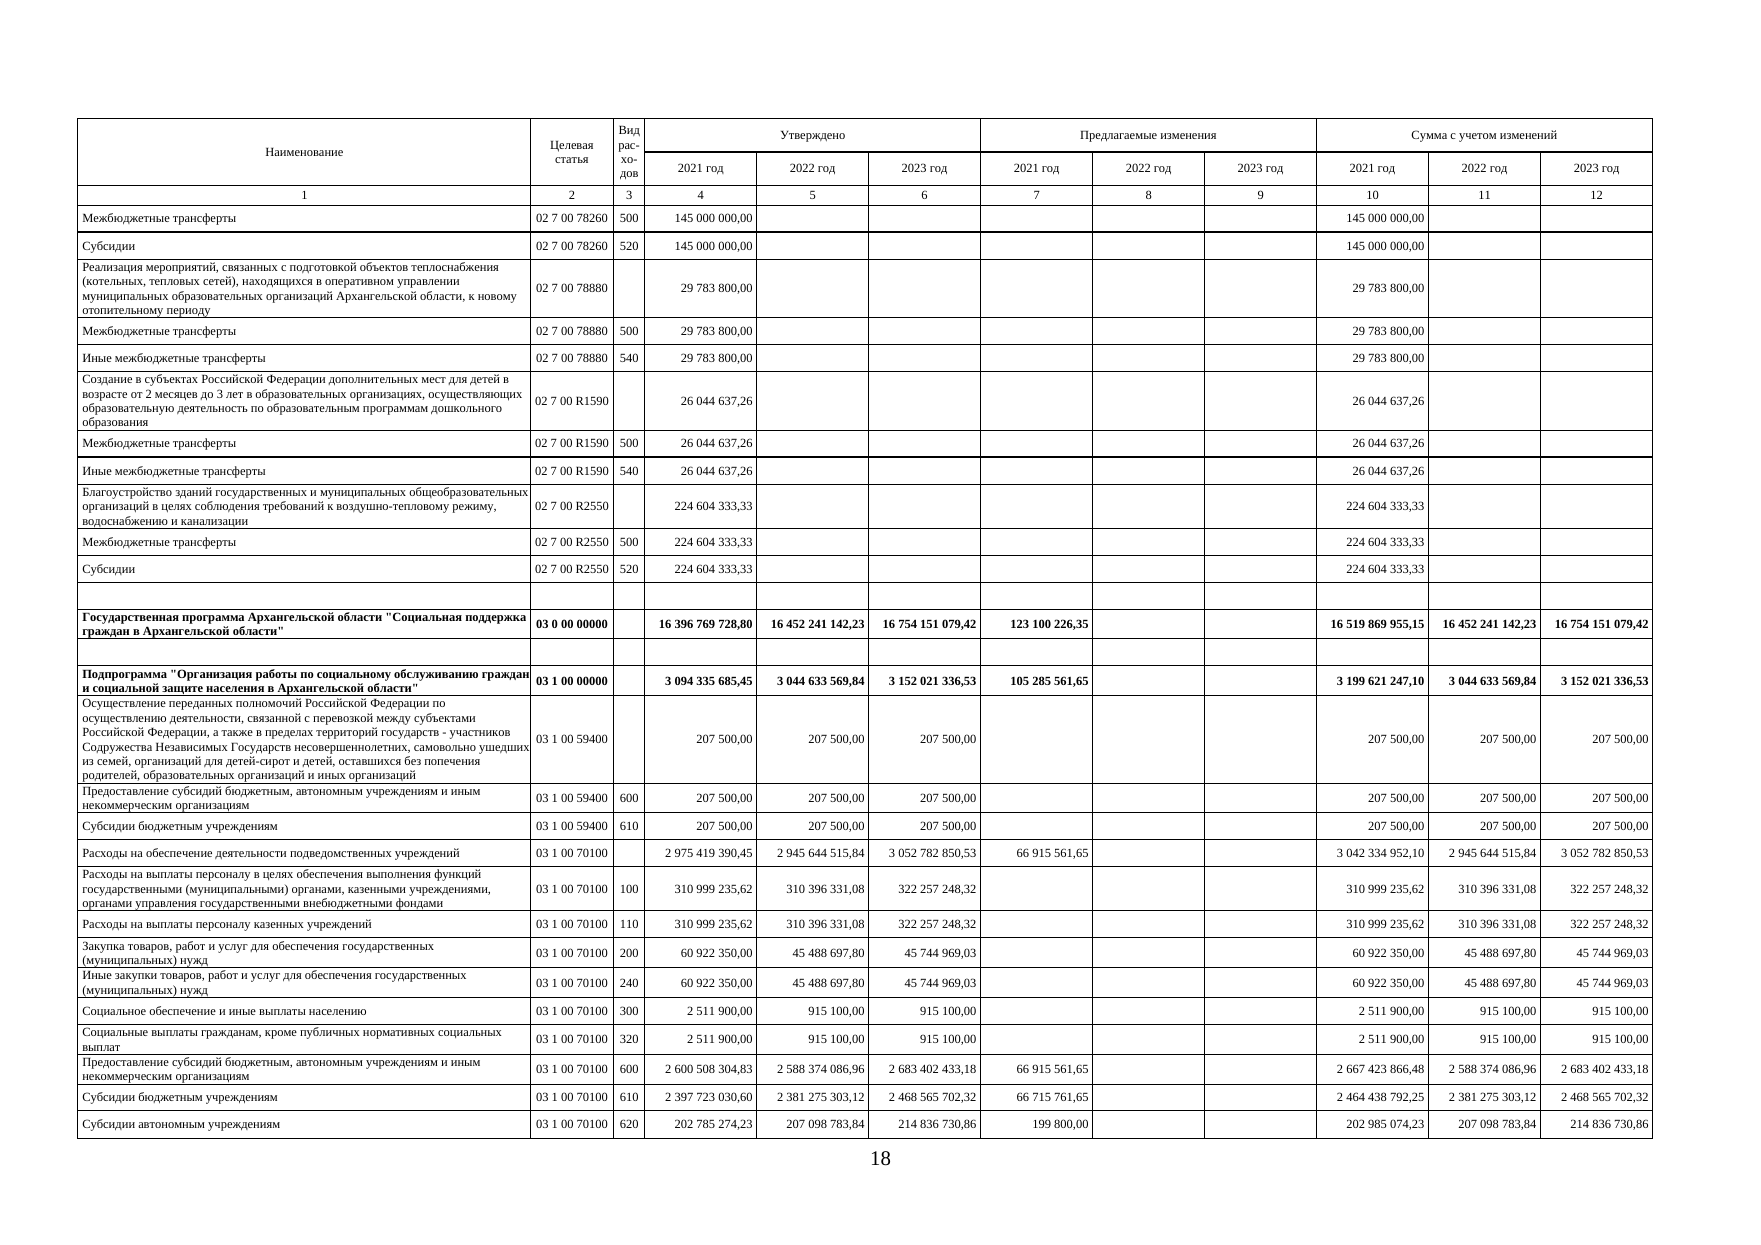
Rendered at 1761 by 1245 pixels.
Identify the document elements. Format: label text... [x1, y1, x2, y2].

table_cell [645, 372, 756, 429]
table_cell 6 [869, 186, 980, 204]
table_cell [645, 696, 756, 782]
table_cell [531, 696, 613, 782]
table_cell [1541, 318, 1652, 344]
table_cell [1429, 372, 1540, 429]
table_header Целевая статья [531, 119, 613, 184]
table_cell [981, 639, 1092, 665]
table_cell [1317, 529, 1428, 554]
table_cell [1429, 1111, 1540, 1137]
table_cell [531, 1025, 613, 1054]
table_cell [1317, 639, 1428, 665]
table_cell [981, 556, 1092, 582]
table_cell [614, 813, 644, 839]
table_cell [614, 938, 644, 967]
table_cell 2023 год [1541, 153, 1652, 184]
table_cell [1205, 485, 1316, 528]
table_header Вид рас- хо- дов [614, 119, 644, 184]
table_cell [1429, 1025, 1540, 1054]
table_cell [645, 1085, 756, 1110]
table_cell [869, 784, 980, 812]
table_header Предлагаемые изменения [981, 119, 1316, 151]
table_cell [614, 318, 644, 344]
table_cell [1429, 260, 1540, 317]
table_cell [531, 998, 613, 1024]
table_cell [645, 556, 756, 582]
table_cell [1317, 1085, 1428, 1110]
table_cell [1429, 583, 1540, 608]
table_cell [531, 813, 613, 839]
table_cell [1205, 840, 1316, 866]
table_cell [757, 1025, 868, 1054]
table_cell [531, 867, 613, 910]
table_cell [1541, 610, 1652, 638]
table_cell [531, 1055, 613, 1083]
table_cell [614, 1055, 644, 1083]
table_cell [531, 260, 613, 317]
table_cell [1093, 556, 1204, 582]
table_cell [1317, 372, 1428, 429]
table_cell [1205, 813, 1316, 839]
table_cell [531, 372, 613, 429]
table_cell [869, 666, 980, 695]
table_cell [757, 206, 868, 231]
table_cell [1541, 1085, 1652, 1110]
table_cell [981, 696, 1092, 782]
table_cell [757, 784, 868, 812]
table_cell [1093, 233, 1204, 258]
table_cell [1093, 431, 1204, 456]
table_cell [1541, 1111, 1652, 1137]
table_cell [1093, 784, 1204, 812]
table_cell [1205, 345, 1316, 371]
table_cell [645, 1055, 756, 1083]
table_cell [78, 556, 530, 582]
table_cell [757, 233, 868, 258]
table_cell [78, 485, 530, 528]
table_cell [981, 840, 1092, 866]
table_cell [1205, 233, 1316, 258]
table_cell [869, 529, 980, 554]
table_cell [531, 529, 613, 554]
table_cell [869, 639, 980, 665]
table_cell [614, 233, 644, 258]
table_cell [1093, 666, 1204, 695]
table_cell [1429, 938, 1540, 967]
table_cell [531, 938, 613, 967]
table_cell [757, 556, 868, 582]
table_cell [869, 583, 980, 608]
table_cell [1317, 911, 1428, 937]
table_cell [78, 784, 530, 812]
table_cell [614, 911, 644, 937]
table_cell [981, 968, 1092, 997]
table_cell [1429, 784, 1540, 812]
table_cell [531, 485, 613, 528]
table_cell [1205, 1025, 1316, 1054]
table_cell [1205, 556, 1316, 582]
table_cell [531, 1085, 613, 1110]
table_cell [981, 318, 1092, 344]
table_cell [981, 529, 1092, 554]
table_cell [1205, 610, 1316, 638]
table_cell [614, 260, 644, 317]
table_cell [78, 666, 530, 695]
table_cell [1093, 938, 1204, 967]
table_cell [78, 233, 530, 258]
table_cell 2022 год [1429, 153, 1540, 184]
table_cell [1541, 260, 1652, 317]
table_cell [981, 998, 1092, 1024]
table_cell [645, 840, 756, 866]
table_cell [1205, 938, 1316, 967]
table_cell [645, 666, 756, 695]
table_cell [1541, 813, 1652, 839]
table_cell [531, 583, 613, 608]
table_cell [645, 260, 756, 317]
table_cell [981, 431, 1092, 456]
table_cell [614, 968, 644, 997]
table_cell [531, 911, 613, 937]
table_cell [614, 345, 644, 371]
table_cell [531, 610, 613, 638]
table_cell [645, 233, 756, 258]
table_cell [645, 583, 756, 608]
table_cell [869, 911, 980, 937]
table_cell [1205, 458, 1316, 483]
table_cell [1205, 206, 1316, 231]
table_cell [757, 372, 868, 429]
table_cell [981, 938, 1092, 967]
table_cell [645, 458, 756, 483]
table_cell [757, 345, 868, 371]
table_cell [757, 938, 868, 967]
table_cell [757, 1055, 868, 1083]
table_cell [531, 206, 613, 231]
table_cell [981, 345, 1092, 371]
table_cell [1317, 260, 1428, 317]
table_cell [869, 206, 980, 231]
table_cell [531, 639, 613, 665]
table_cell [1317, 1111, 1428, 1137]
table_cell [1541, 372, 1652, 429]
table_cell 10 [1317, 186, 1428, 204]
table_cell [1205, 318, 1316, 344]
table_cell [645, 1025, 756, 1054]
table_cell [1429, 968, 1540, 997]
table_cell 2023 год [869, 153, 980, 184]
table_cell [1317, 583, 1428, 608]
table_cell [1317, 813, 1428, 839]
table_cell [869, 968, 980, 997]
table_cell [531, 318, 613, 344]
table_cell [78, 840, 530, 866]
table_cell 5 [757, 186, 868, 204]
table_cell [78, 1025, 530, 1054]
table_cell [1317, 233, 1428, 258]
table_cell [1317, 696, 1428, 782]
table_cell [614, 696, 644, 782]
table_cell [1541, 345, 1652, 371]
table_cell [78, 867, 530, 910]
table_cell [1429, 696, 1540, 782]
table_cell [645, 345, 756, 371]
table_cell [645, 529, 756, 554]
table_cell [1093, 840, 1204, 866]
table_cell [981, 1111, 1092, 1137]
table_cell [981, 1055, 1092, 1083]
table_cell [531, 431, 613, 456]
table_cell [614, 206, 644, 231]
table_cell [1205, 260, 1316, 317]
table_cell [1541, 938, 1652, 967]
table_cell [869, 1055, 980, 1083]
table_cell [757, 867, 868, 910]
table_cell 2022 год [1093, 153, 1204, 184]
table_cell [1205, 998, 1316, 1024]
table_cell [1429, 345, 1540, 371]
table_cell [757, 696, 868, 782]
table_cell 2023 год [1205, 153, 1316, 184]
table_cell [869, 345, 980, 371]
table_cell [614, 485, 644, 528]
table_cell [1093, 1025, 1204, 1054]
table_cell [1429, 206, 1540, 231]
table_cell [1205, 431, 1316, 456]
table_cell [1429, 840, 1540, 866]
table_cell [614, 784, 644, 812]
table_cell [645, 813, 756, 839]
table_cell 2021 год [981, 153, 1092, 184]
table_header Наименование [78, 119, 530, 184]
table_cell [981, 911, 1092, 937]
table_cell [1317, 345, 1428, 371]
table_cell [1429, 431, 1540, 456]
table_header Сумма с учетом изменений [1317, 119, 1652, 151]
table_cell 2 [531, 186, 613, 204]
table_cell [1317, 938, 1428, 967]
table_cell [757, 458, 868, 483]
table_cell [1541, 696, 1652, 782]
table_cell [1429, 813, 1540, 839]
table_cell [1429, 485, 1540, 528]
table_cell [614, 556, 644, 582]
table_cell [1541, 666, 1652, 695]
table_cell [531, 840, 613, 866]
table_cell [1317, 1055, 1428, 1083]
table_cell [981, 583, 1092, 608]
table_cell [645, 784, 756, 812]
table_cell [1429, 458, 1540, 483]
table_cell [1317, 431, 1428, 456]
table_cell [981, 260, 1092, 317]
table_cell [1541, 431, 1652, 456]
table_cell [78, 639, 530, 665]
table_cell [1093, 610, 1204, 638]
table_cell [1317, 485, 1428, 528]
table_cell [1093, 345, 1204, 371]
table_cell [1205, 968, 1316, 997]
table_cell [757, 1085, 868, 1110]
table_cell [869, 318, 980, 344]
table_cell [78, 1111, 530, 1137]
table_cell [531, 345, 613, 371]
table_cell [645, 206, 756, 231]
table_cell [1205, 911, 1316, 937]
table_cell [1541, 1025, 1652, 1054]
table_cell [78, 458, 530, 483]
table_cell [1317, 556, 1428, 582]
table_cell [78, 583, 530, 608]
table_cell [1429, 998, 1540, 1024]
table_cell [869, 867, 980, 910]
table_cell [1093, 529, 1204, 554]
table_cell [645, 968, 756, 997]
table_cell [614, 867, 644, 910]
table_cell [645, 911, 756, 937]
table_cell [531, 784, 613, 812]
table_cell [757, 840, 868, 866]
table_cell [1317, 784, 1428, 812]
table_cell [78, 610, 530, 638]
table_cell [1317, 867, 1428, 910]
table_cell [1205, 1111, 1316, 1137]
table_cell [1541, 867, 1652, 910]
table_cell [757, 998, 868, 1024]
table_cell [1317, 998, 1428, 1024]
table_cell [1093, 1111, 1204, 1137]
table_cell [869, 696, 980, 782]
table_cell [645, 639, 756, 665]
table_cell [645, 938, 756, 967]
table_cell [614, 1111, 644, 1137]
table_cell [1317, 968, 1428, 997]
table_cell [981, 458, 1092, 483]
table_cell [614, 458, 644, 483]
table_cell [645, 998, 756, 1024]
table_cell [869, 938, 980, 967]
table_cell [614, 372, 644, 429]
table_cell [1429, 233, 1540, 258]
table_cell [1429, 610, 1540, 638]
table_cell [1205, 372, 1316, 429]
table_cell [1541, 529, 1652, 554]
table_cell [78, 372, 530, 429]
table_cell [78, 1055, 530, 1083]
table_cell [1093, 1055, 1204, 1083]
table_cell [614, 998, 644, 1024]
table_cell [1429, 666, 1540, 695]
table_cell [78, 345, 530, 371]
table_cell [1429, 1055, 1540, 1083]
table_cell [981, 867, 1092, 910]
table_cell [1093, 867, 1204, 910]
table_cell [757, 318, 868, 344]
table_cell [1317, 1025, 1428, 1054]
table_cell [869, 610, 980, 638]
table_cell 2022 год [757, 153, 868, 184]
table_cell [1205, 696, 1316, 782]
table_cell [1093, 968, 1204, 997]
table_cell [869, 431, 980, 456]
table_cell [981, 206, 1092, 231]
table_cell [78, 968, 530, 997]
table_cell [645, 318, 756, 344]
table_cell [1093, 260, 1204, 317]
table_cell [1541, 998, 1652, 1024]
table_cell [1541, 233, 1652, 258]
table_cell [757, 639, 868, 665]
table_cell 9 [1205, 186, 1316, 204]
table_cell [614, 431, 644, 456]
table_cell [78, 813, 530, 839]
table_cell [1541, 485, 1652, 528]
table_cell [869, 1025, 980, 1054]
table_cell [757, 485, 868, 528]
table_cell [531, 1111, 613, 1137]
table_cell 12 [1541, 186, 1652, 204]
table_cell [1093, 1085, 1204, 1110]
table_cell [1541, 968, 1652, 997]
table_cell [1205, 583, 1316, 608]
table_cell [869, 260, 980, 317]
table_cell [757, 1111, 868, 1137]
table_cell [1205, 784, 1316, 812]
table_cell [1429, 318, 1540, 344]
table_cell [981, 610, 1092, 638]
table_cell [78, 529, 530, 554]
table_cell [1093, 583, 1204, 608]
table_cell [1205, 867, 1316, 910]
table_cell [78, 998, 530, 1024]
table_cell 2021 год [1317, 153, 1428, 184]
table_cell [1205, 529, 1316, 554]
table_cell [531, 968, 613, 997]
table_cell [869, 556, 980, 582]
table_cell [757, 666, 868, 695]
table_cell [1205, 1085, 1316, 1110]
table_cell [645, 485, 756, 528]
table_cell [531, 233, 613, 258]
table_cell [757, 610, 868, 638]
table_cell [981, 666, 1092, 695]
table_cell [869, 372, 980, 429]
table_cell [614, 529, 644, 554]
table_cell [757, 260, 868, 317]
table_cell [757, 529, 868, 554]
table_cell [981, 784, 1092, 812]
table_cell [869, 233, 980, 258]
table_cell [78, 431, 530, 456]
table_cell 4 [645, 186, 756, 204]
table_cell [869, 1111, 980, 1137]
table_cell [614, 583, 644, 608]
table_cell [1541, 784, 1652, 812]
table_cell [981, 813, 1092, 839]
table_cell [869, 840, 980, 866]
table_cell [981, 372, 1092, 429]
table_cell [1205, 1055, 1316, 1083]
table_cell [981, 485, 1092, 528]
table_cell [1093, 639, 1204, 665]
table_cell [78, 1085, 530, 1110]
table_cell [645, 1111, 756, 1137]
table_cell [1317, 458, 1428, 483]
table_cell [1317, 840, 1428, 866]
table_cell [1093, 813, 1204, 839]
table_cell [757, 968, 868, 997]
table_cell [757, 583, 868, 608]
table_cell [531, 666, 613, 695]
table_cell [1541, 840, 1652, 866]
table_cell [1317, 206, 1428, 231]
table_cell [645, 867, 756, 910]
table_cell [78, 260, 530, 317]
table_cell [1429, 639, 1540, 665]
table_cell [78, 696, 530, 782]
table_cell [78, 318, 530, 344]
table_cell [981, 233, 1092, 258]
table_cell 2021 год [645, 153, 756, 184]
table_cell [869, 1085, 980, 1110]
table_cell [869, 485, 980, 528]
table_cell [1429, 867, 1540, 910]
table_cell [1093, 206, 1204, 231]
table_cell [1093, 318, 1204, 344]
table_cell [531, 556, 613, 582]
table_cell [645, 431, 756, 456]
table_cell 3 [614, 186, 644, 204]
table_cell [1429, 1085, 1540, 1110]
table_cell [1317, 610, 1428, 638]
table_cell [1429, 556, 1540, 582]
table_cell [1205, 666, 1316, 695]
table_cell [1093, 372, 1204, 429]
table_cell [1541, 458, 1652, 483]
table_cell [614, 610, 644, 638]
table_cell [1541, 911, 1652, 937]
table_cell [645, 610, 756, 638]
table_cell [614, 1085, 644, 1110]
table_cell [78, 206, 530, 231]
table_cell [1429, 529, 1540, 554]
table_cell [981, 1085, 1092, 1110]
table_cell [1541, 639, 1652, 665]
table_cell 8 [1093, 186, 1204, 204]
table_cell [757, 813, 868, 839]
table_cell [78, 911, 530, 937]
table_header Утверждено [645, 119, 980, 151]
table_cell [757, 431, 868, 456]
table_cell 7 [981, 186, 1092, 204]
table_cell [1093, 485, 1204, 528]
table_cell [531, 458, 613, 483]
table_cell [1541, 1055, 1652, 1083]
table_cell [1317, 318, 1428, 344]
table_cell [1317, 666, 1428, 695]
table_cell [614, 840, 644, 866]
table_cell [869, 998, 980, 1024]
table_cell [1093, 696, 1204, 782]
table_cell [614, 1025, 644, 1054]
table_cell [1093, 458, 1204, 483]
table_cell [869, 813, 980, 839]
table_cell 11 [1429, 186, 1540, 204]
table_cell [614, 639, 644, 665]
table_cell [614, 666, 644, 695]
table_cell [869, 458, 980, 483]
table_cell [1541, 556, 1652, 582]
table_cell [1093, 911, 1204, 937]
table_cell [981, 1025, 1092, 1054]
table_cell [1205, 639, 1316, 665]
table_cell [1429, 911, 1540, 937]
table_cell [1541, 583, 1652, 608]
table_cell 1 [78, 186, 530, 204]
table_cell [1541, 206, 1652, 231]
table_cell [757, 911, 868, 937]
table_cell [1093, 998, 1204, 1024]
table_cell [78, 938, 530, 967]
